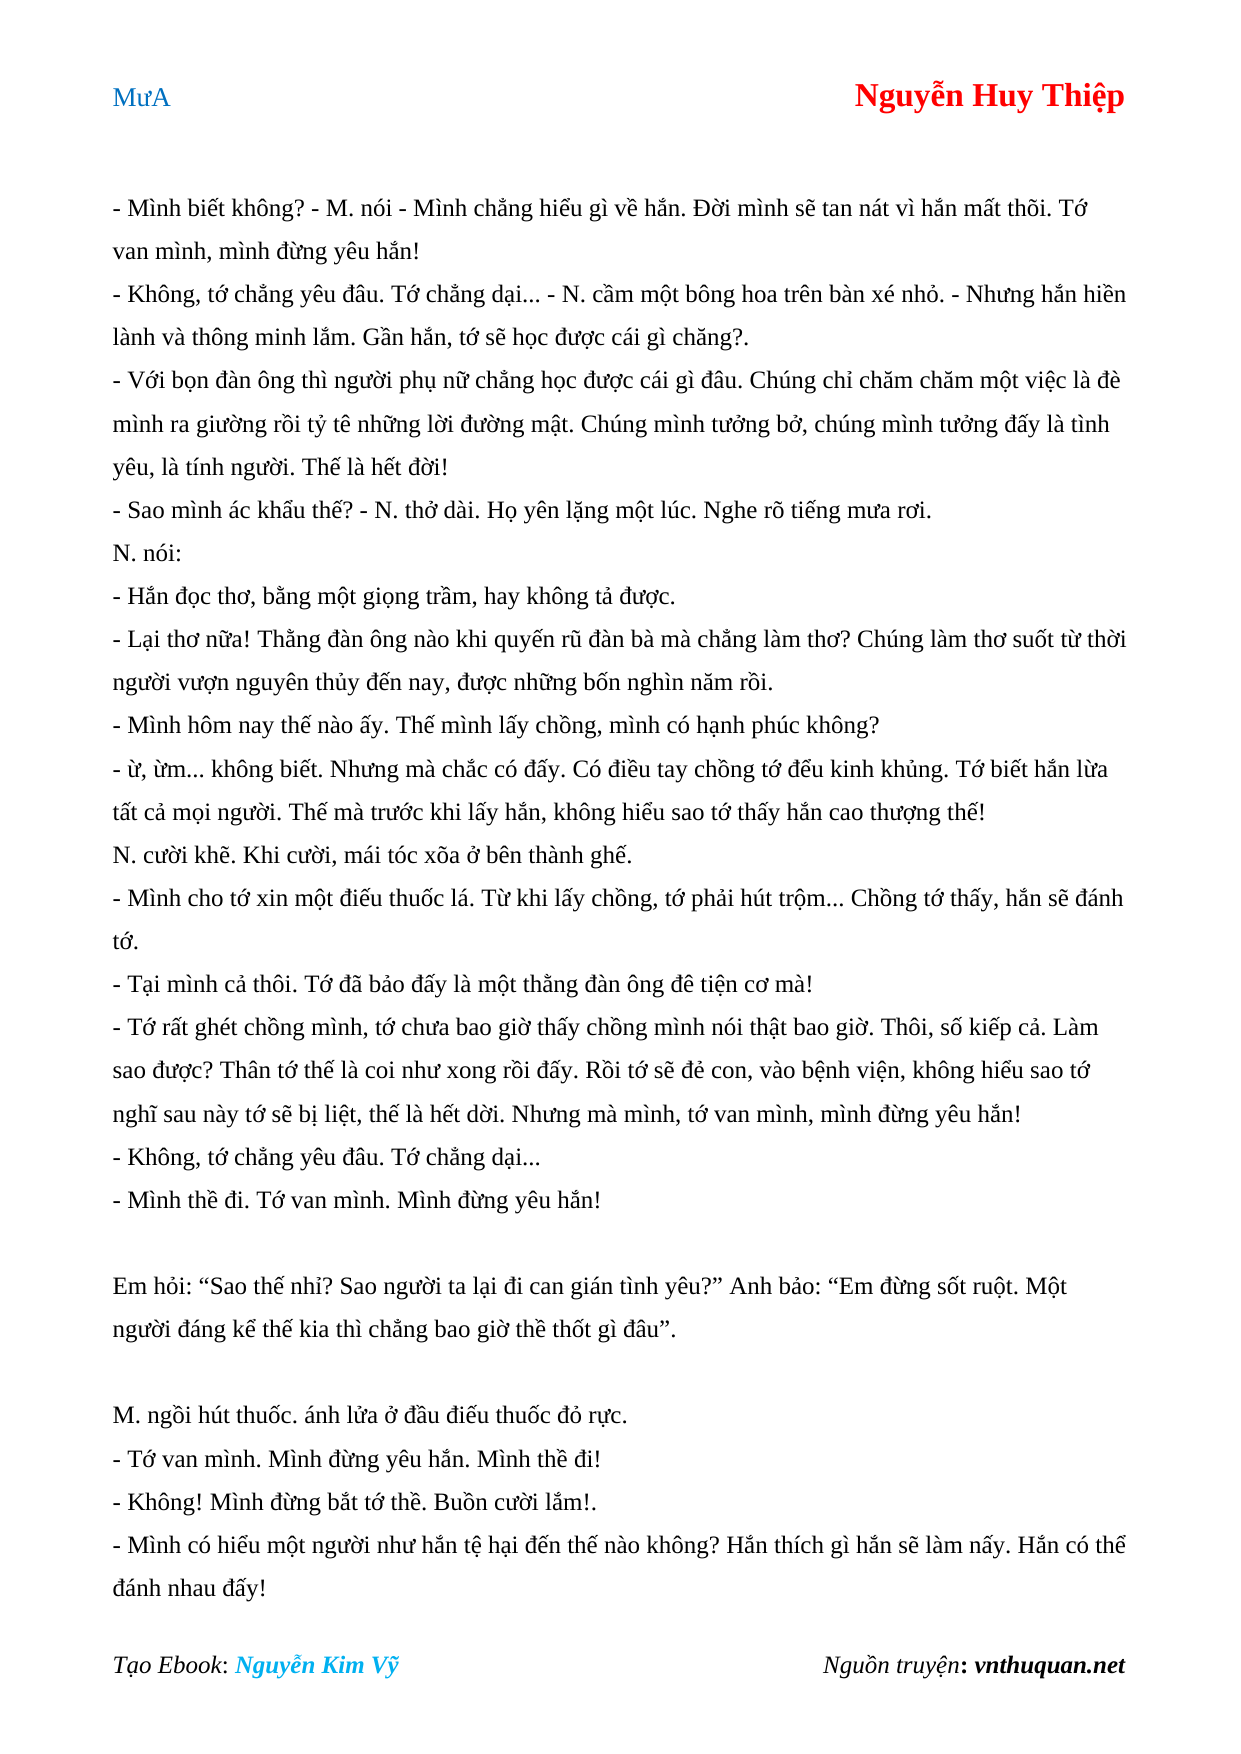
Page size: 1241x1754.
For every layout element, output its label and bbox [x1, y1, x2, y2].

text [112, 150, 1128, 1602]
